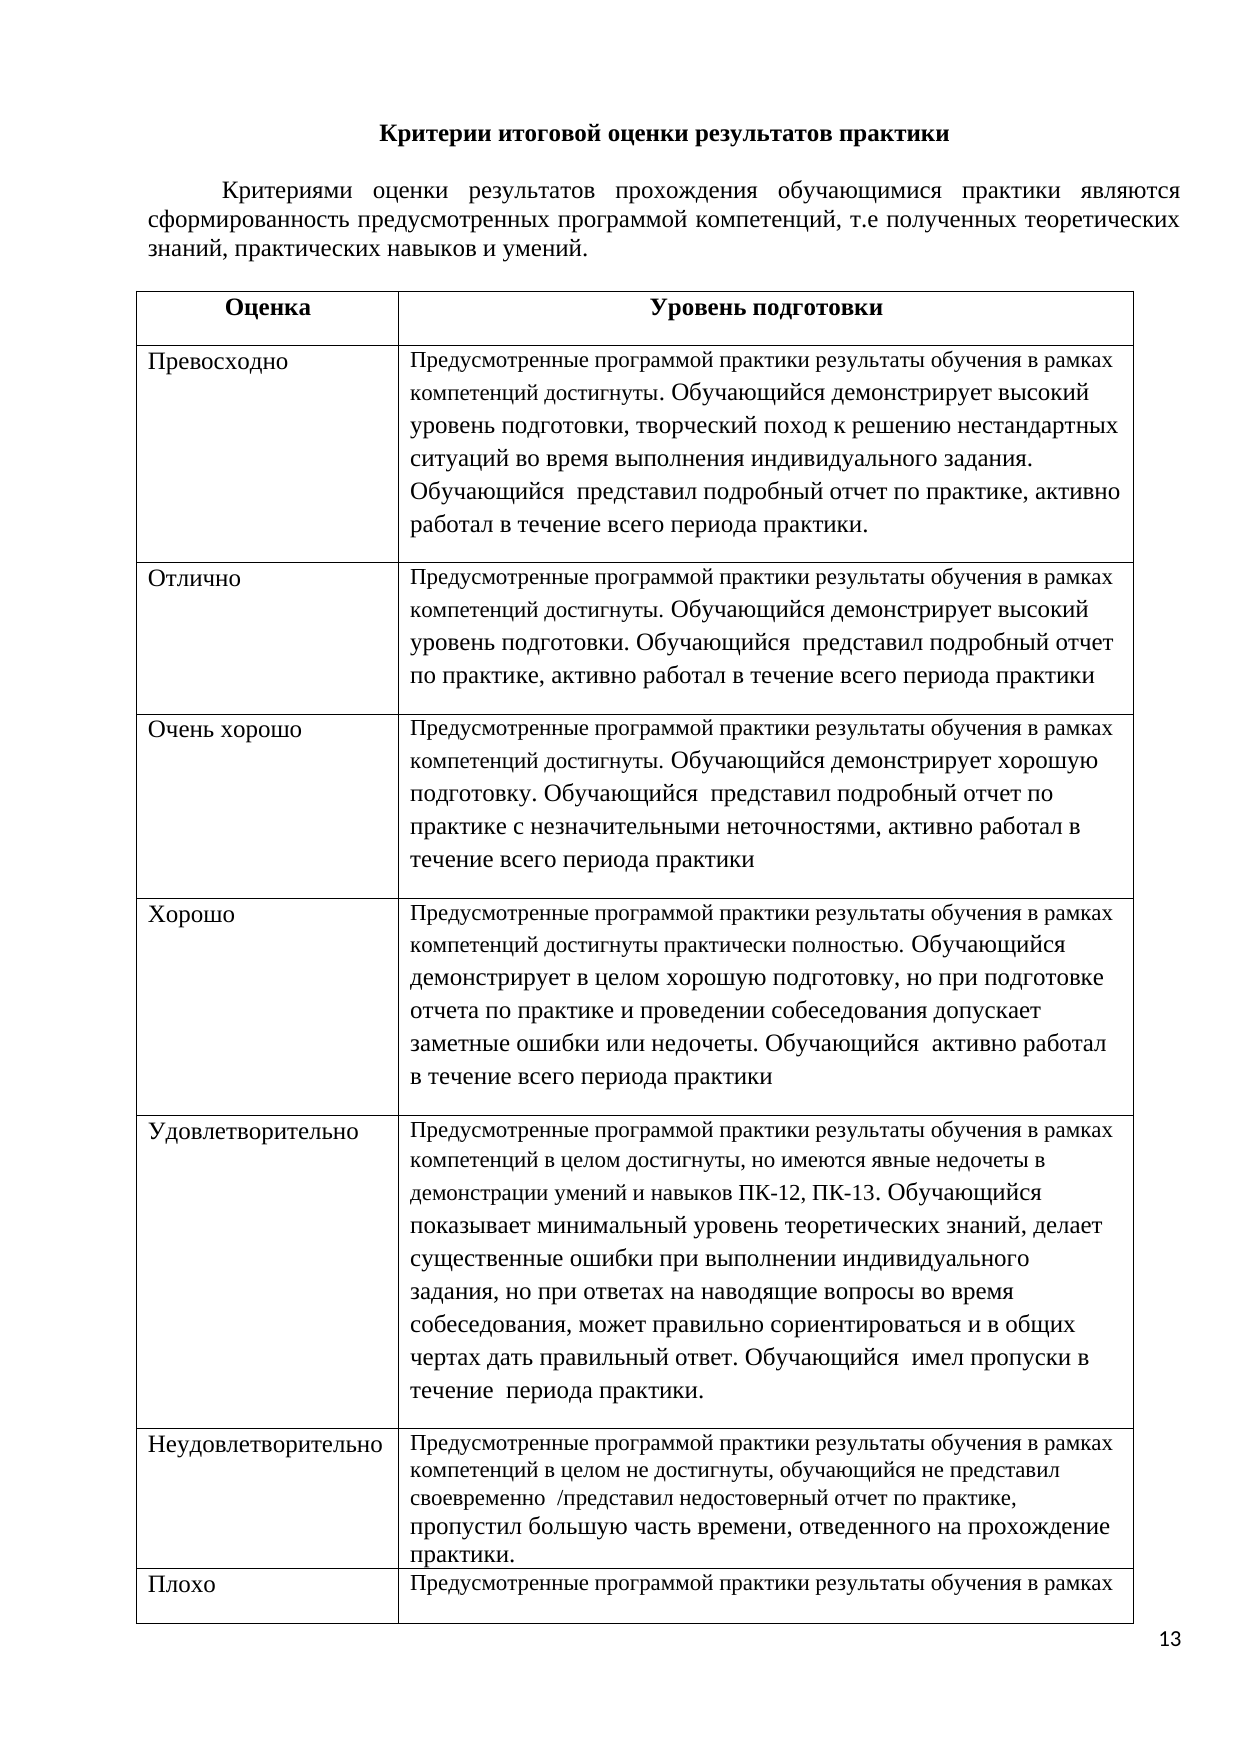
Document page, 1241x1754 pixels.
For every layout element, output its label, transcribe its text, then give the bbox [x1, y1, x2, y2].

table_cell Отлично [137, 563, 398, 713]
table_cell Предусмотренные программой практики результаты обучения в рамках компетенций достигнуты. Обучающийся демонстрирует высокий уровень подготовки. Обучающийся представил подробный отчет по практике, активно работал в течение всего периода практики [399, 563, 1133, 713]
table_cell Предусмотренные программой практики результаты обучения в рамках компетенций в целом достигнуты, но имеются явные недочеты в демонстрации умений и навыков ПК-12, ПК-13. Обучающийся показывает минимальный уровень теоретических знаний, делает существенные ошибки при выполнении индивидуального задания, но при ответах на наводящие вопросы во время собеседования, может правильно сориентироваться и в общих чертах дать правильный ответ. Обучающийся имел пропуски в течение периода практики. [399, 1116, 1133, 1428]
table_cell Предусмотренные программой практики результаты обучения в рамках компетенций достигнуты. Обучающийся демонстрирует хорошую подготовку. Обучающийся представил подробный отчет по практике с незначительными неточностями, активно работал в течение всего периода практики [399, 715, 1133, 898]
table_cell Удовлетворительно [137, 1116, 398, 1428]
table_cell Плохо [137, 1569, 398, 1623]
text Критериями оценки результатов прохождения обучающимися практики являются сформированность предусмотренных программой компетенций, т.е полученных теоретических знаний, практических навыков и умений. [148, 176, 1181, 262]
table_cell Превосходно [137, 346, 398, 562]
table_cell Неудовлетворительно [137, 1429, 398, 1568]
table_cell Предусмотренные программой практики результаты обучения в рамках компетенций достигнуты практически полностью. Обучающийся демонстрирует в целом хорошую подготовку, но при подготовке отчета по практике и проведении собеседования допускает заметные ошибки или недочеты. Обучающийся активно работал в течение всего периода практики [399, 899, 1133, 1115]
table_cell Очень хорошо [137, 715, 398, 898]
table_cell Предусмотренные программой практики результаты обучения в рамках компетенций достигнуты. Обучающийся демонстрирует высокий уровень подготовки, творческий поход к решению нестандартных ситуаций во время выполнения индивидуального задания. Обучающийся представил подробный отчет по практике, активно работал в течение всего периода практики. [399, 346, 1133, 562]
text Критерии итоговой оценки результатов практики [148, 118, 1181, 147]
table_cell Предусмотренные программой практики результаты обучения в рамках компетенций в целом не достигнуты, обучающийся не представил своевременно /представил недостоверный отчет по практике, пропустил большую часть времени, отведенного на прохождение практики. [399, 1429, 1133, 1568]
table_header Уровень подготовки [399, 292, 1133, 345]
table_header Оценка [137, 292, 398, 345]
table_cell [399, 1569, 1133, 1623]
table_cell Хорошо [137, 899, 398, 1115]
